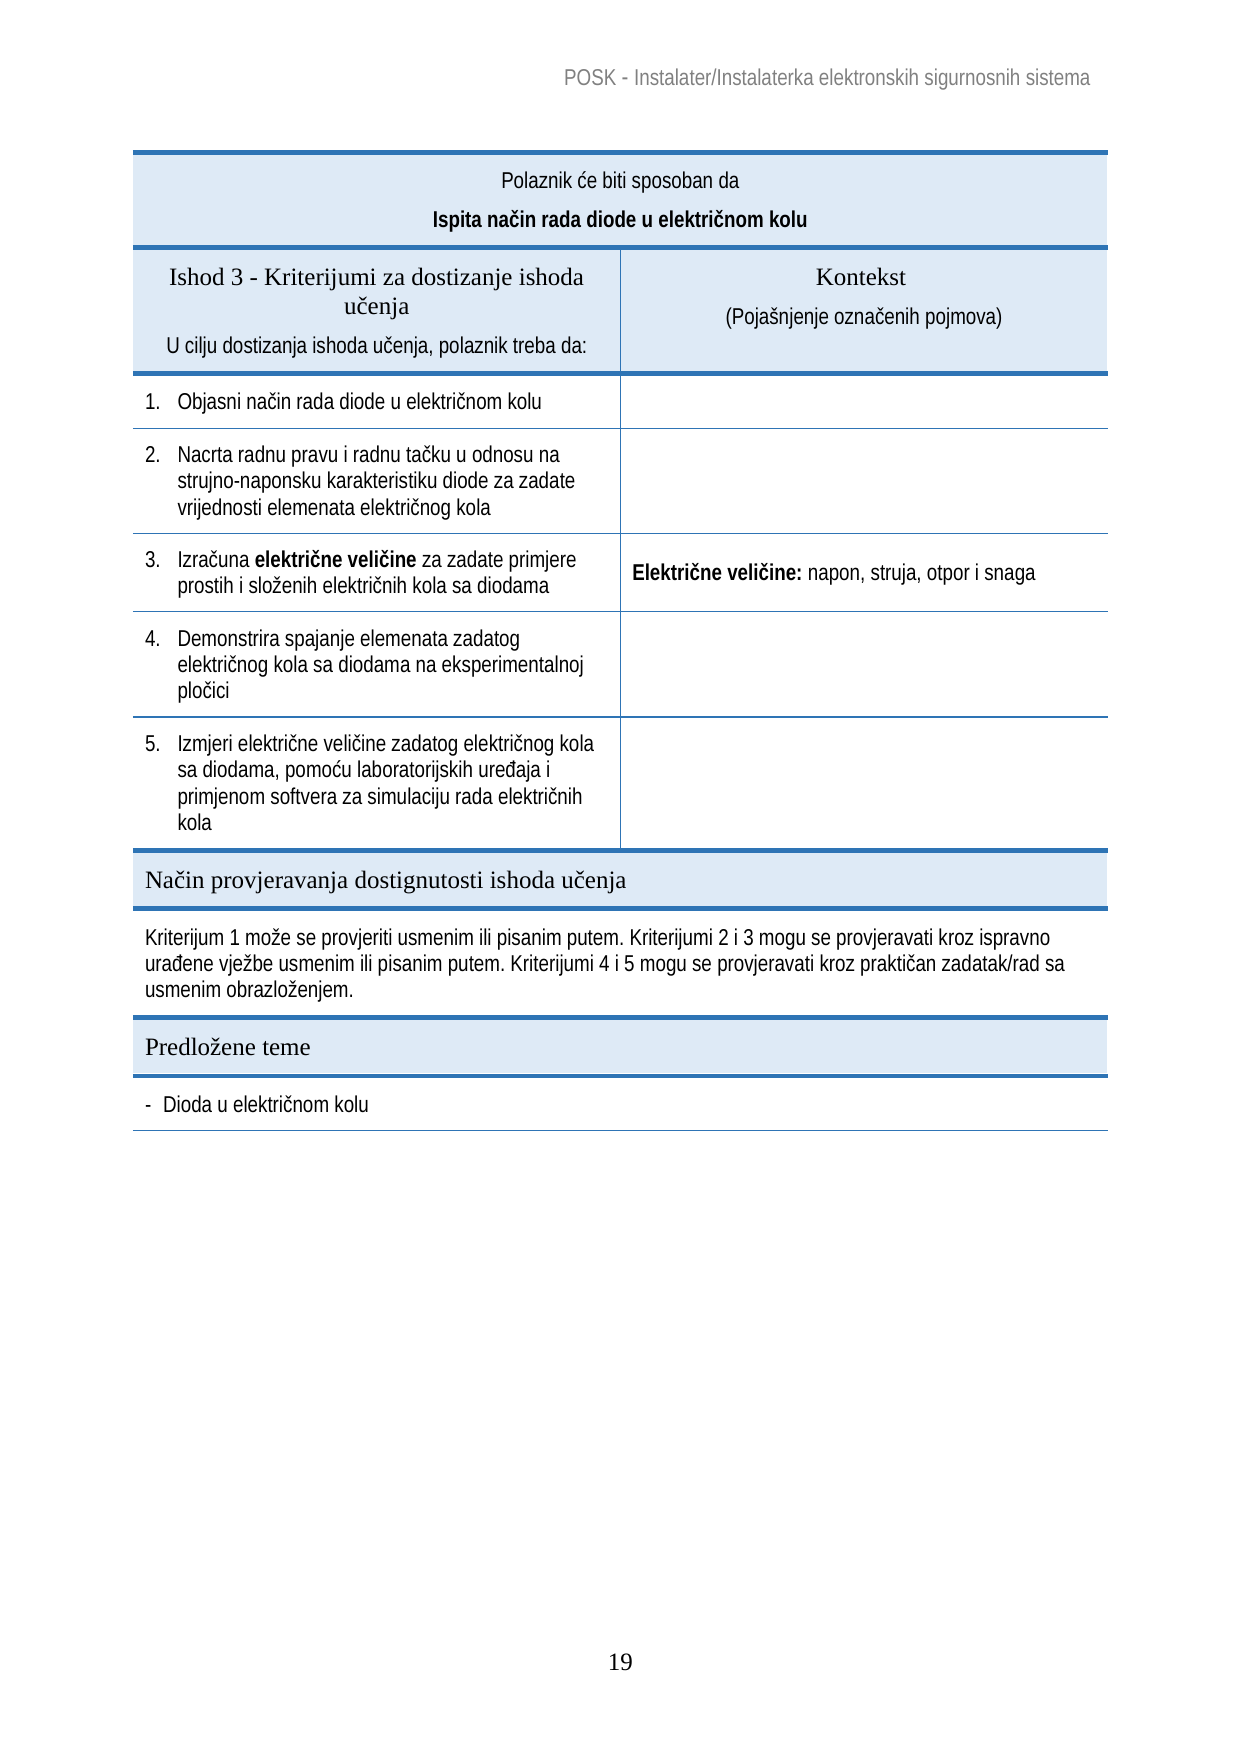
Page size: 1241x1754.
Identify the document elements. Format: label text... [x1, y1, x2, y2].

table_cell Objasni način rada diode u električnom kolu [133, 376, 620, 427]
table_cell Električne veličine: napon, struja, otpor i snaga [621, 534, 1107, 611]
table_cell [621, 612, 1107, 716]
table_cell [621, 376, 1107, 427]
table_cell [133, 853, 1107, 906]
table_cell [621, 718, 1107, 848]
table_cell [133, 1020, 1107, 1073]
table_header Ispita način rada diode u električnom kolu [133, 155, 1107, 245]
table_cell Demonstrira spajanje elemenata zadatog električnog kola sa diodama na eksperimentalnoj pločici [133, 612, 620, 716]
table_cell [133, 250, 620, 371]
table_cell [621, 250, 1107, 371]
table_cell Kriterijum 1 može se provjeriti usmenim ili pisanim putem. Kriterijumi 2 i 3 mogu se provjeravati kroz ispravno urađene vježbe usmenim ili pisanim putem. Kriterijumi 4 i 5 mogu se provjeravati kroz praktičan zadatak/rad sa usmenim obrazloženjem. [133, 911, 1107, 1015]
table_cell Izmjeri električne veličine zadatog električnog kola sa diodama, pomoću laboratorijskih uređaja i primjenom softvera za simulaciju rada električnih kola [133, 718, 620, 848]
table_cell Izračuna električne veličine za zadate primjere prostih i složenih električnih kola sa diodama [133, 534, 620, 611]
table_cell Nacrta radnu pravu i radnu tačku u odnosu na strujno-naponsku karakteristiku diode za zadate vrijednosti elemenata električnog kola [133, 429, 620, 532]
table_cell [621, 429, 1107, 532]
table_cell Dioda u električnom kolu [133, 1078, 1107, 1129]
